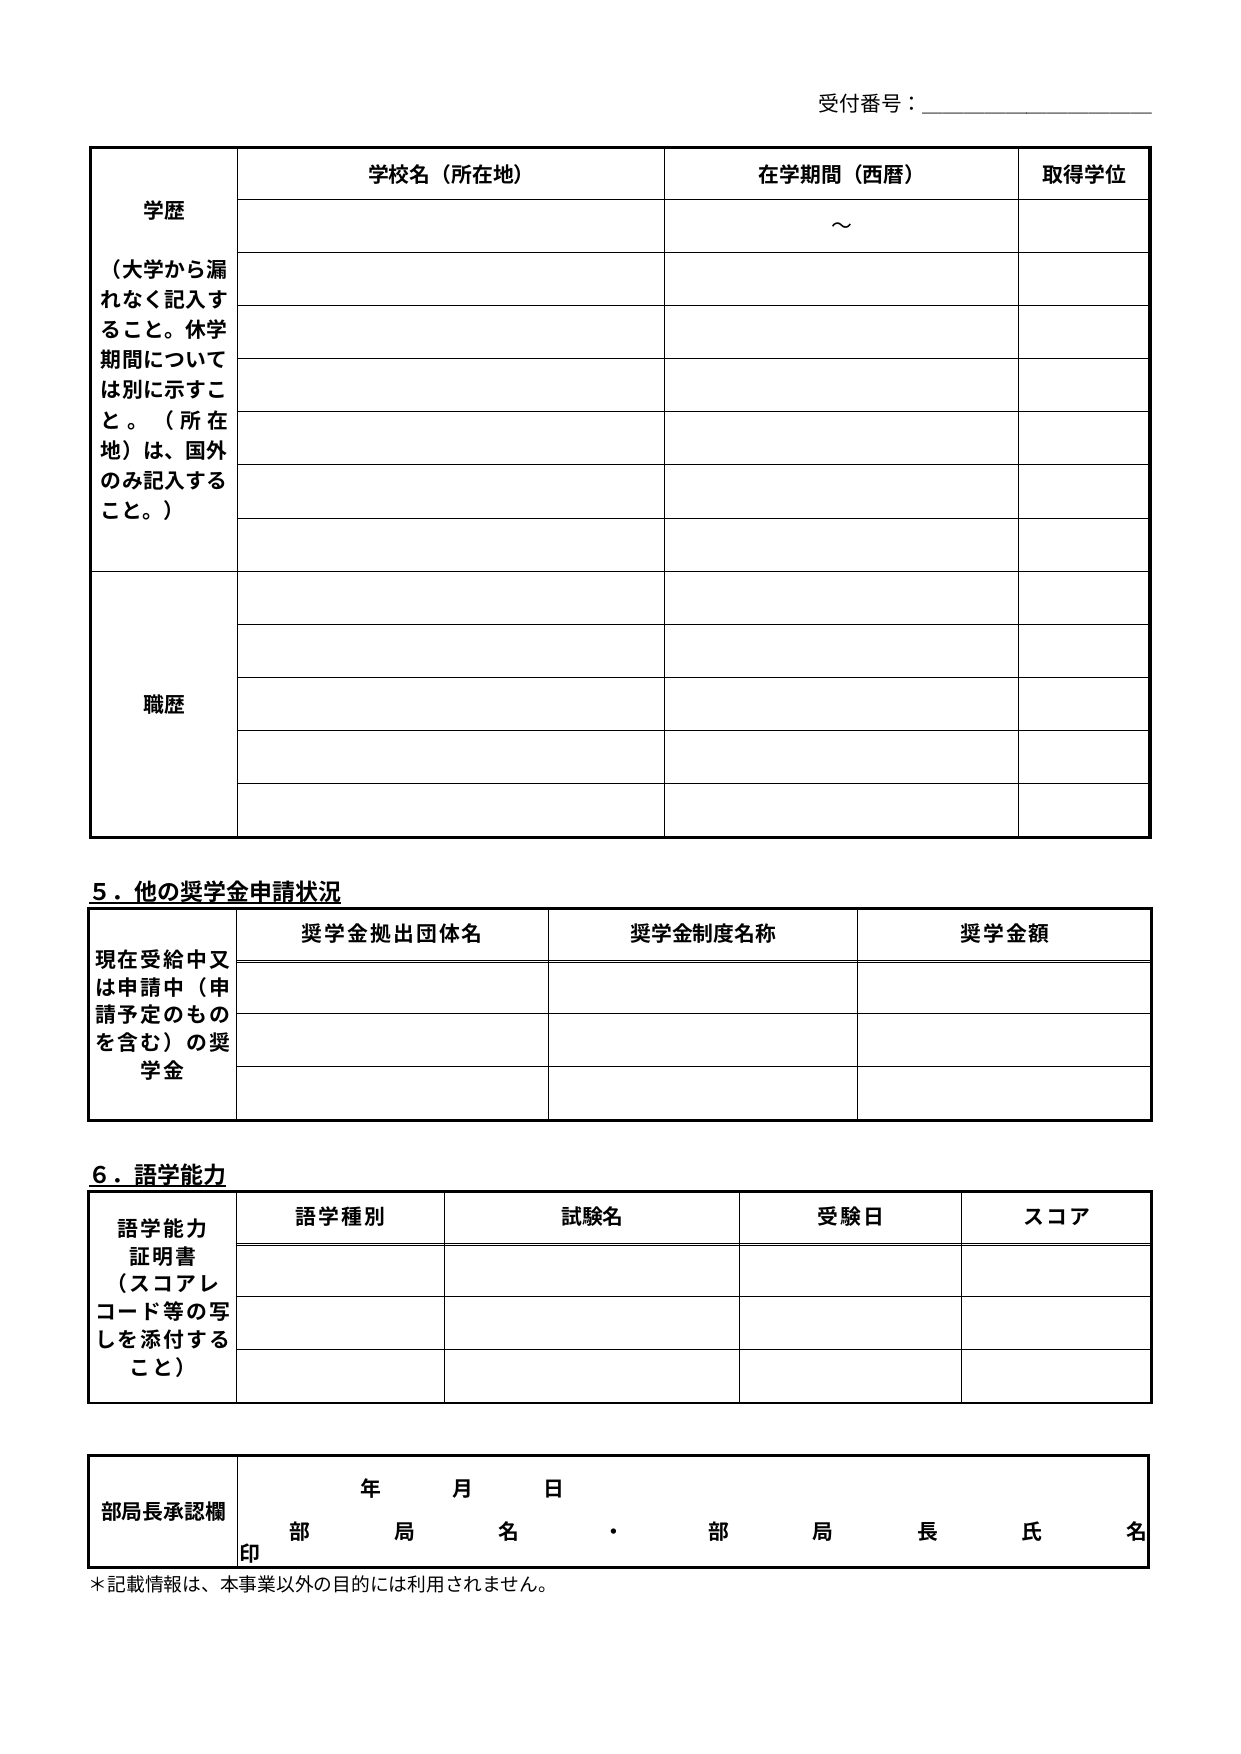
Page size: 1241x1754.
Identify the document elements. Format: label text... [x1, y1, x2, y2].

table_header 年 月 日 部局名・部局長氏名 印 [238, 1457, 1147, 1566]
table_header 在学期間（西暦） [665, 149, 1018, 199]
table_header 学校名（所在地） [238, 149, 664, 199]
table_cell [238, 572, 664, 624]
table_cell [238, 465, 664, 517]
table_cell [445, 1297, 739, 1349]
table_header 学歴 （大学から漏れなく記入すること。休学期間については別に示すこと。（所在地）は、国外のみ記入すること。） [92, 149, 237, 571]
table_header 試験名 [445, 1193, 739, 1243]
table_header 奨学金制度名称 [549, 910, 857, 960]
table_cell [238, 306, 664, 358]
table_cell [665, 465, 1018, 517]
table_cell [858, 1067, 1150, 1119]
table_cell [238, 200, 664, 252]
table_header 現在受給中又は申請中（申請予定のものを含む）の奨学金 [90, 910, 236, 1119]
table_cell [445, 1246, 739, 1296]
table_cell [1019, 572, 1148, 624]
text ５．他の奨学金申請状況 [89, 873, 1152, 907]
table_cell [1019, 253, 1148, 305]
table_cell 職歴 [92, 572, 237, 836]
table_cell [237, 963, 548, 1013]
table_cell [237, 1246, 444, 1296]
table_cell [665, 572, 1018, 624]
table_cell [740, 1246, 961, 1296]
table_cell [238, 678, 664, 730]
table_cell [1019, 519, 1148, 571]
table_header 受験日 [740, 1193, 961, 1243]
table_cell [238, 731, 664, 783]
table_header 語学種別 [237, 1193, 444, 1243]
table_cell [237, 1014, 548, 1066]
table_header 語学能力 証明書 （スコアレコード等の写しを添付すること） [90, 1193, 236, 1402]
table_cell [549, 963, 857, 1013]
table_header 部局長承認欄 [90, 1457, 237, 1566]
table_cell [1019, 731, 1148, 783]
text ６．語学能力 [89, 1156, 1152, 1190]
table_cell [549, 1067, 857, 1119]
table_cell [238, 359, 664, 411]
table_cell [549, 1014, 857, 1066]
table_header スコア [962, 1193, 1150, 1243]
table_cell [238, 784, 664, 836]
table_cell [238, 625, 664, 677]
table_cell [665, 253, 1018, 305]
table_header 取得学位 [1019, 149, 1148, 199]
table_header 奨学金額 [858, 910, 1150, 960]
table_cell [237, 1067, 548, 1119]
table_cell [740, 1297, 961, 1349]
table_cell [1019, 784, 1148, 836]
table_cell [665, 784, 1018, 836]
table_cell [665, 625, 1018, 677]
table_cell [238, 519, 664, 571]
table_cell [1019, 200, 1148, 252]
text ＊記載情報は、本事業以外の目的には利用されません。 [89, 1569, 1152, 1596]
table_cell [1019, 678, 1148, 730]
table_cell [665, 306, 1018, 358]
table_cell [962, 1350, 1150, 1402]
table_cell [1019, 412, 1148, 464]
table_cell [237, 1350, 444, 1402]
table_cell [1019, 359, 1148, 411]
table_cell [665, 412, 1018, 464]
table_cell [665, 678, 1018, 730]
table_cell [858, 963, 1150, 1013]
table_cell [1019, 625, 1148, 677]
table_cell [1019, 306, 1148, 358]
table_cell [445, 1350, 739, 1402]
table_cell [665, 519, 1018, 571]
table_cell [858, 1014, 1150, 1066]
table_cell [238, 412, 664, 464]
table_cell ～ [665, 200, 1018, 252]
table_cell [665, 731, 1018, 783]
table_cell [740, 1350, 961, 1402]
table_header 奨学金拠出団体名 [237, 910, 548, 960]
table_cell [962, 1297, 1150, 1349]
table_cell [962, 1246, 1150, 1296]
table_cell [237, 1297, 444, 1349]
table_cell [238, 253, 664, 305]
table_cell [665, 359, 1018, 411]
table_cell [1019, 465, 1148, 517]
